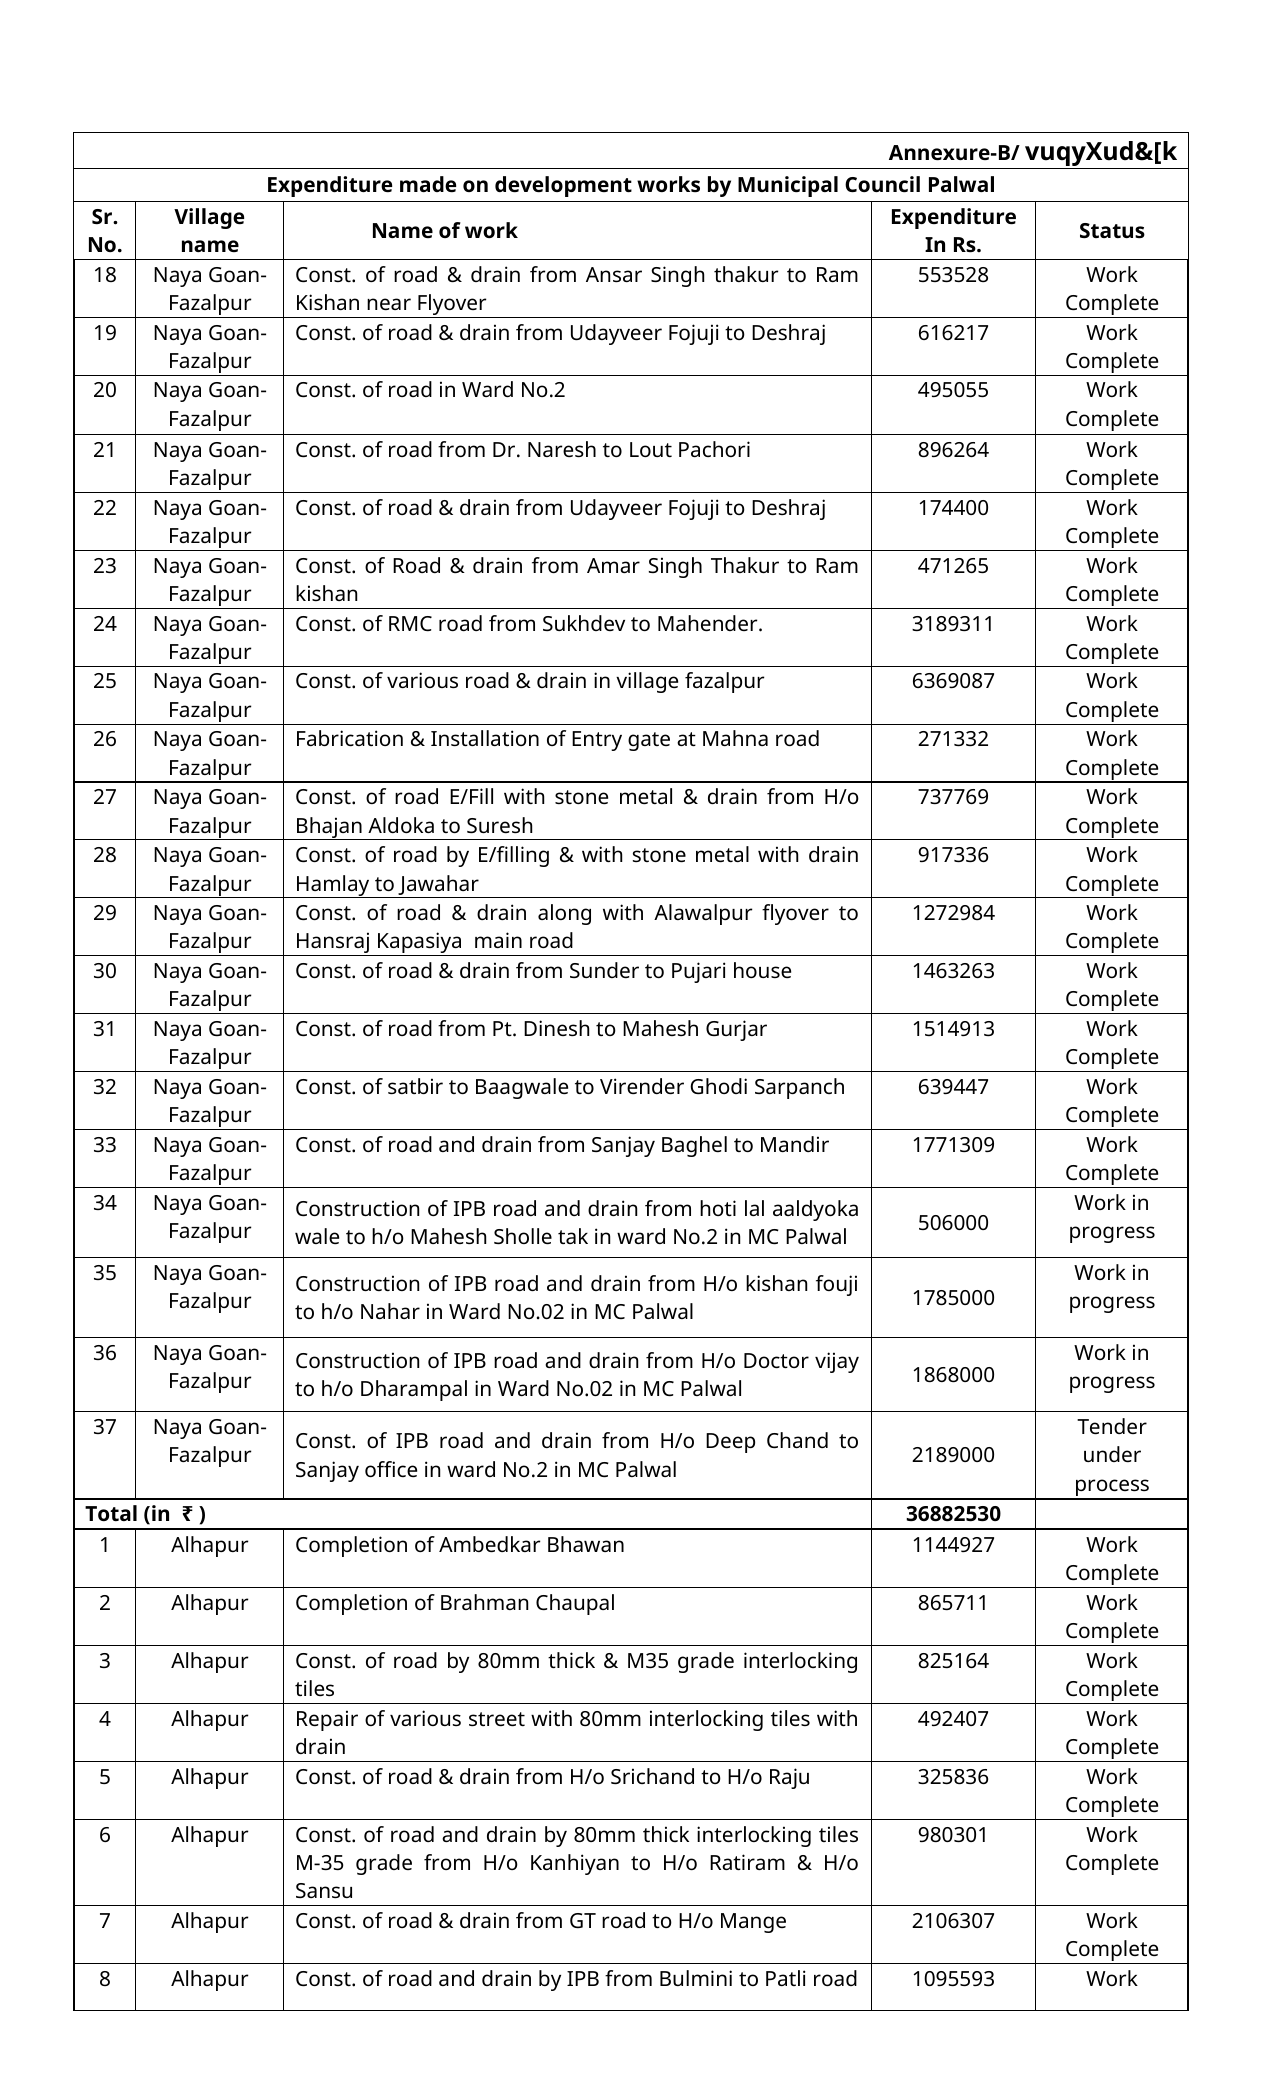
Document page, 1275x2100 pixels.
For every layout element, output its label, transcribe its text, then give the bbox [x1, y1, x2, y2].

table_cell Work Complete [1036, 1964, 1187, 2010]
table_cell 5 [75, 1762, 135, 1819]
table_cell 34 [75, 1188, 135, 1257]
table_cell 4 [75, 1704, 135, 1761]
table_cell Const. of road in Ward No.2 [284, 376, 871, 434]
table_cell Work Complete [1036, 1646, 1187, 1703]
table_cell Naya Goan-Fazalpur [136, 318, 283, 374]
table_cell Work in progress [1036, 1338, 1187, 1411]
table_cell Expenditure In Rs. [872, 202, 1035, 259]
table_cell 32 [75, 1072, 135, 1129]
table_cell Work Complete [1036, 783, 1187, 839]
table_cell 8 [75, 1964, 135, 2010]
table_cell Naya Goan-Fazalpur [136, 376, 283, 434]
table_cell 24 [75, 609, 135, 666]
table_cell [284, 1964, 871, 2010]
table_cell Work Complete [1036, 609, 1187, 666]
table_cell Const. of road E/Fill with stone metal & drain from H/o Bhajan Aldoka to Suresh [284, 783, 871, 839]
table_cell 2 [75, 1588, 135, 1645]
table_cell Const. of road and drain by 80mm thick interlocking tiles M-35 grade from H/o Kanhiyan to H/o Ratiram & H/o Sansu [284, 1820, 871, 1905]
table_cell Work Complete [1036, 376, 1187, 434]
table_cell Work Complete [1036, 1906, 1187, 1963]
table_cell 737769 [872, 783, 1035, 839]
table_cell Naya Goan-Fazalpur [136, 493, 283, 550]
table_cell Alhapur [136, 1964, 283, 2010]
table_cell Work Complete [1036, 1820, 1187, 1905]
table_header Annexure-B/ vuqyXud&[k [74, 133, 1188, 167]
table_cell 865711 [872, 1588, 1035, 1645]
table_cell Naya Goan-Fazalpur [136, 956, 283, 1013]
table_cell Alhapur [136, 1762, 283, 1819]
table_cell 1095593 [872, 1964, 1035, 2010]
table_cell Construction of IPB road and drain from hoti lal aaldyoka wale to h/o Mahesh Sholle tak in ward No.2 in MC Palwal [284, 1188, 871, 1257]
table_cell 896264 [872, 435, 1035, 492]
table_cell Naya Goan-Fazalpur [136, 1258, 283, 1337]
table_cell 553528 [872, 260, 1035, 317]
table_cell Fabrication & Installation of Entry gate at Mahna road [284, 725, 871, 781]
table_cell 271332 [872, 725, 1035, 781]
table_cell Naya Goan-Fazalpur [136, 551, 283, 608]
table_cell Const. of IPB road and drain from H/o Deep Chand to Sanjay office in ward No.2 in MC Palwal [284, 1412, 871, 1497]
table_cell Alhapur [136, 1906, 283, 1963]
table_cell Const. of road from Pt. Dinesh to Mahesh Gurjar [284, 1014, 871, 1071]
table_cell 7 [75, 1906, 135, 1963]
table_cell Const. of road by E/filling & with stone metal with drain Hamlay to Jawahar [284, 840, 871, 897]
table_cell 23 [75, 551, 135, 608]
table_cell Naya Goan-Fazalpur [136, 667, 283, 723]
table_cell 1272984 [872, 898, 1035, 955]
table_cell 29 [75, 898, 135, 955]
table_cell Alhapur [136, 1530, 283, 1587]
table_cell Naya Goan-Fazalpur [136, 898, 283, 955]
table_cell 495055 [872, 376, 1035, 434]
table_cell Naya Goan-Fazalpur [136, 1130, 283, 1187]
table_cell 1514913 [872, 1014, 1035, 1071]
table_cell Work Complete [1036, 260, 1187, 317]
table_cell Completion of Brahman Chaupal [284, 1588, 871, 1645]
table_cell Const. of Road & drain from Amar Singh Thakur to Ram kishan [284, 551, 871, 608]
table_cell 30 [75, 956, 135, 1013]
table_cell Const. of road & drain from Ansar Singh thakur to Ram Kishan near Flyover [284, 260, 871, 317]
table_cell Const. of road and drain from Sanjay Baghel to Mandir [284, 1130, 871, 1187]
table_cell 26 [75, 725, 135, 781]
table_cell 174400 [872, 493, 1035, 550]
table_cell Naya Goan-Fazalpur [136, 1072, 283, 1129]
table_cell 1 [75, 1530, 135, 1587]
table_cell [1036, 1500, 1187, 1528]
table_cell Work Complete [1036, 318, 1187, 374]
table_cell Work Complete [1036, 493, 1187, 550]
table_cell Repair of various street with 80mm interlocking tiles with drain [284, 1704, 871, 1761]
table_cell Const. of road from Dr. Naresh to Lout Pachori [284, 435, 871, 492]
table_cell Work Complete [1036, 956, 1187, 1013]
table_cell Work Complete [1036, 1130, 1187, 1187]
table_cell Naya Goan-Fazalpur [136, 609, 283, 666]
table_cell 20 [75, 376, 135, 434]
table_cell Sr. No. [74, 202, 135, 259]
table_cell 36882530 [872, 1500, 1035, 1528]
table_cell Tender under process [1036, 1412, 1187, 1497]
table_cell 25 [75, 667, 135, 723]
table_cell Const. of road by 80mm thick & M35 grade interlocking tiles [284, 1646, 871, 1703]
table_cell Work Complete [1036, 435, 1187, 492]
table_cell Alhapur [136, 1820, 283, 1905]
table_cell 36 [75, 1338, 135, 1411]
table_cell Naya Goan-Fazalpur [136, 783, 283, 839]
table_cell Village name [136, 202, 283, 259]
table_cell Const. of road & drain from Sunder to Pujari house [284, 956, 871, 1013]
table_cell 639447 [872, 1072, 1035, 1129]
table_cell 980301 [872, 1820, 1035, 1905]
table_cell Const. of road & drain from Udayveer Fojuji to Deshraj [284, 318, 871, 374]
table_cell Work in progress [1036, 1258, 1187, 1337]
table_cell Const. of road & drain from GT road to H/o Mange [284, 1906, 871, 1963]
table_cell 917336 [872, 840, 1035, 897]
table_cell 18 [75, 260, 135, 317]
table_cell Work Complete [1036, 725, 1187, 781]
table_cell 28 [75, 840, 135, 897]
table_cell 492407 [872, 1704, 1035, 1761]
table_cell Construction of IPB road and drain from H/o Doctor vijay to h/o Dharampal in Ward No.02 in MC Palwal [284, 1338, 871, 1411]
table_cell 1771309 [872, 1130, 1035, 1187]
table_cell 2189000 [872, 1412, 1035, 1497]
table_cell 31 [75, 1014, 135, 1071]
table_cell 19 [75, 318, 135, 374]
table_cell Expenditure made on development works by Municipal Council Palwal [74, 169, 1188, 201]
table_cell 6 [75, 1820, 135, 1905]
table_cell 1144927 [872, 1530, 1035, 1587]
table_cell Const. of RMC road from Sukhdev to Mahender. [284, 609, 871, 666]
table_cell Const. of satbir to Baagwale to Virender Ghodi Sarpanch [284, 1072, 871, 1129]
table_cell Const. of various road & drain in village fazalpur [284, 667, 871, 723]
table_cell Construction of IPB road and drain from H/o kishan fouji to h/o Nahar in Ward No.02 in MC Palwal [284, 1258, 871, 1337]
table_cell Const. of road & drain from H/o Srichand to H/o Raju [284, 1762, 871, 1819]
table_cell Const. of road & drain from Udayveer Fojuji to Deshraj [284, 493, 871, 550]
table_cell 1868000 [872, 1338, 1035, 1411]
table_cell 33 [75, 1130, 135, 1187]
table_cell 825164 [872, 1646, 1035, 1703]
table_cell Naya Goan-Fazalpur [136, 435, 283, 492]
table_cell Work Complete [1036, 840, 1187, 897]
table_cell 2106307 [872, 1906, 1035, 1963]
table_cell Naya Goan-Fazalpur [136, 1014, 283, 1071]
table_cell 506000 [872, 1188, 1035, 1257]
table_cell 6369087 [872, 667, 1035, 723]
table_cell 325836 [872, 1762, 1035, 1819]
table_cell 3 [75, 1646, 135, 1703]
table_cell 471265 [872, 551, 1035, 608]
table_cell 1785000 [872, 1258, 1035, 1337]
table_cell 35 [75, 1258, 135, 1337]
table_cell Work Complete [1036, 1072, 1187, 1129]
table_cell Work Complete [1036, 898, 1187, 955]
table_cell Completion of Ambedkar Bhawan [284, 1530, 871, 1587]
table_cell Total (in ₹ ) [75, 1500, 871, 1528]
table_cell Naya Goan-Fazalpur [136, 260, 283, 317]
table_cell 616217 [872, 318, 1035, 374]
table_cell 3189311 [872, 609, 1035, 666]
table_cell Work Complete [1036, 1704, 1187, 1761]
table_cell Naya Goan-Fazalpur [136, 840, 283, 897]
table_cell Name of work [284, 202, 871, 259]
table_cell 27 [75, 783, 135, 839]
table_cell Alhapur [136, 1646, 283, 1703]
table_cell 37 [75, 1412, 135, 1497]
table_cell Work Complete [1036, 1014, 1187, 1071]
table_cell 21 [75, 435, 135, 492]
table_cell Work Complete [1036, 1530, 1187, 1587]
table_cell Naya Goan-Fazalpur [136, 725, 283, 781]
table_cell Naya Goan-Fazalpur [136, 1412, 283, 1497]
table_cell 22 [75, 493, 135, 550]
table_cell Work Complete [1036, 1588, 1187, 1645]
table_cell Status [1036, 202, 1188, 259]
table_cell Work Complete [1036, 551, 1187, 608]
table_cell Const. of road & drain along with Alawalpur flyover to Hansraj Kapasiya main road [284, 898, 871, 955]
table_cell Naya Goan-Fazalpur [136, 1338, 283, 1411]
table_cell Naya Goan-Fazalpur [136, 1188, 283, 1257]
table_cell Work in progress [1036, 1188, 1187, 1257]
table_cell Work Complete [1036, 667, 1187, 723]
table_cell Alhapur [136, 1704, 283, 1761]
table_cell Alhapur [136, 1588, 283, 1645]
table_cell Work Complete [1036, 1762, 1187, 1819]
table_cell 1463263 [872, 956, 1035, 1013]
